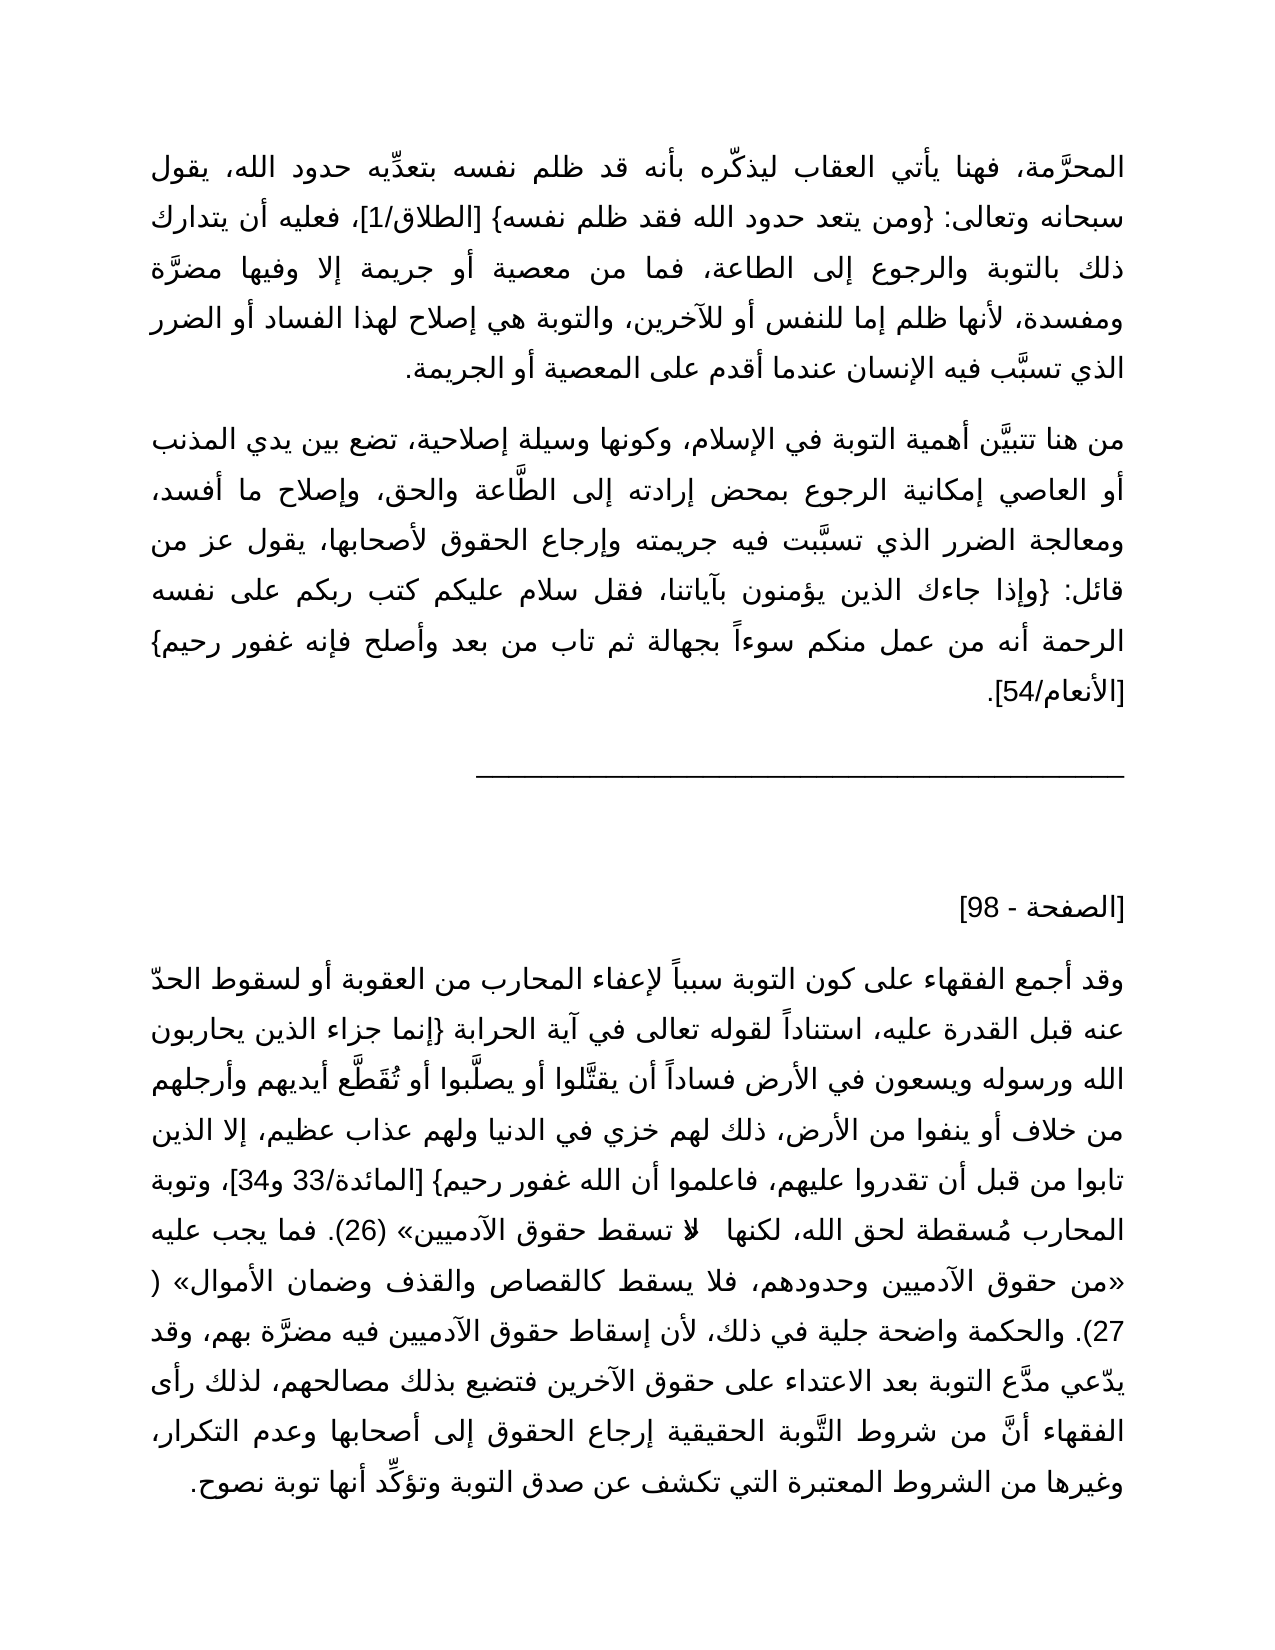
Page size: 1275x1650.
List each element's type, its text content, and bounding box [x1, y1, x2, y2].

text وقد أجمع الفقهاء على كون التوبة سبباً لإعفاء المحارب من العقوبة أو لسقوط الحدّ عنه قبل القدرة عليه، استناداً لقوله تعالى في آية الحرابة {إنما جزاء الذين يحاربون الله ورسوله ويسعون في الأرض فساداً أن يقتَّلوا أو يصلَّبوا أو تُقَطَّع أيديهم وأرجلهم من خلاف أو ينفوا من الأرض، ذلك لهم خزي في الدنيا ولهم عذاب عظيم، إلا الذين تابوا من قبل أن تقدروا عليهم، فاعلموا أن الله غفور رحيم} [المائدة/33 و34]، وتوبة المحارب مُسقطة لحق الله، لكنها «لا تسقط حقوق الآدميين» (26). فما يجب عليه «من حقوق الآدميين وحدودهم، فلا يسقط كالقصاص والقذف وضمان الأموال» (27). والحكمة واضحة جلية في ذلك، لأن إسقاط حقوق الآدميين فيه مضرَّة بهم، وقد يدّعي مدَّع التوبة بعد الاعتداء على حقوق الآخرين فتضيع بذلك مصالحهم، لذلك رأى الفقهاء أنَّ من شروط التَّوبة الحقيقية إرجاع الحقوق إلى أصحابها وعدم التكرار، وغيرها من الشروط المعتبرة التي تكشف عن صدق التوبة وتؤكِّد أنها توبة نصوح. [150, 962, 1125, 1498]
text من هنا تتبيَّن أهمية التوبة في الإسلام، وكونها وسيلة إصلاحية، تضع بين يدي المذنب أو العاصي إمكانية الرجوع بمحض إرادته إلى الطَّاعة والحق، وإصلاح ما أفسد، ومعالجة الضرر الذي تسبَّبت فيه جريمته وإرجاع الحقوق لأصحابها، يقول عز من قائل: {وإذا جاءك الذين يؤمنون بآياتنا، فقل سلام عليكم كتب ربكم على نفسه الرحمة أنه من عمل منكم سوءاً بجهالة ثم تاب من بعد وأصلح فإنه غفور رحيم} [الأنعام/54]. [150, 422, 1125, 707]
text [150, 150, 1125, 385]
text ________________________________________ [150, 745, 1125, 779]
text [الصفحة - 98] [150, 891, 1125, 924]
